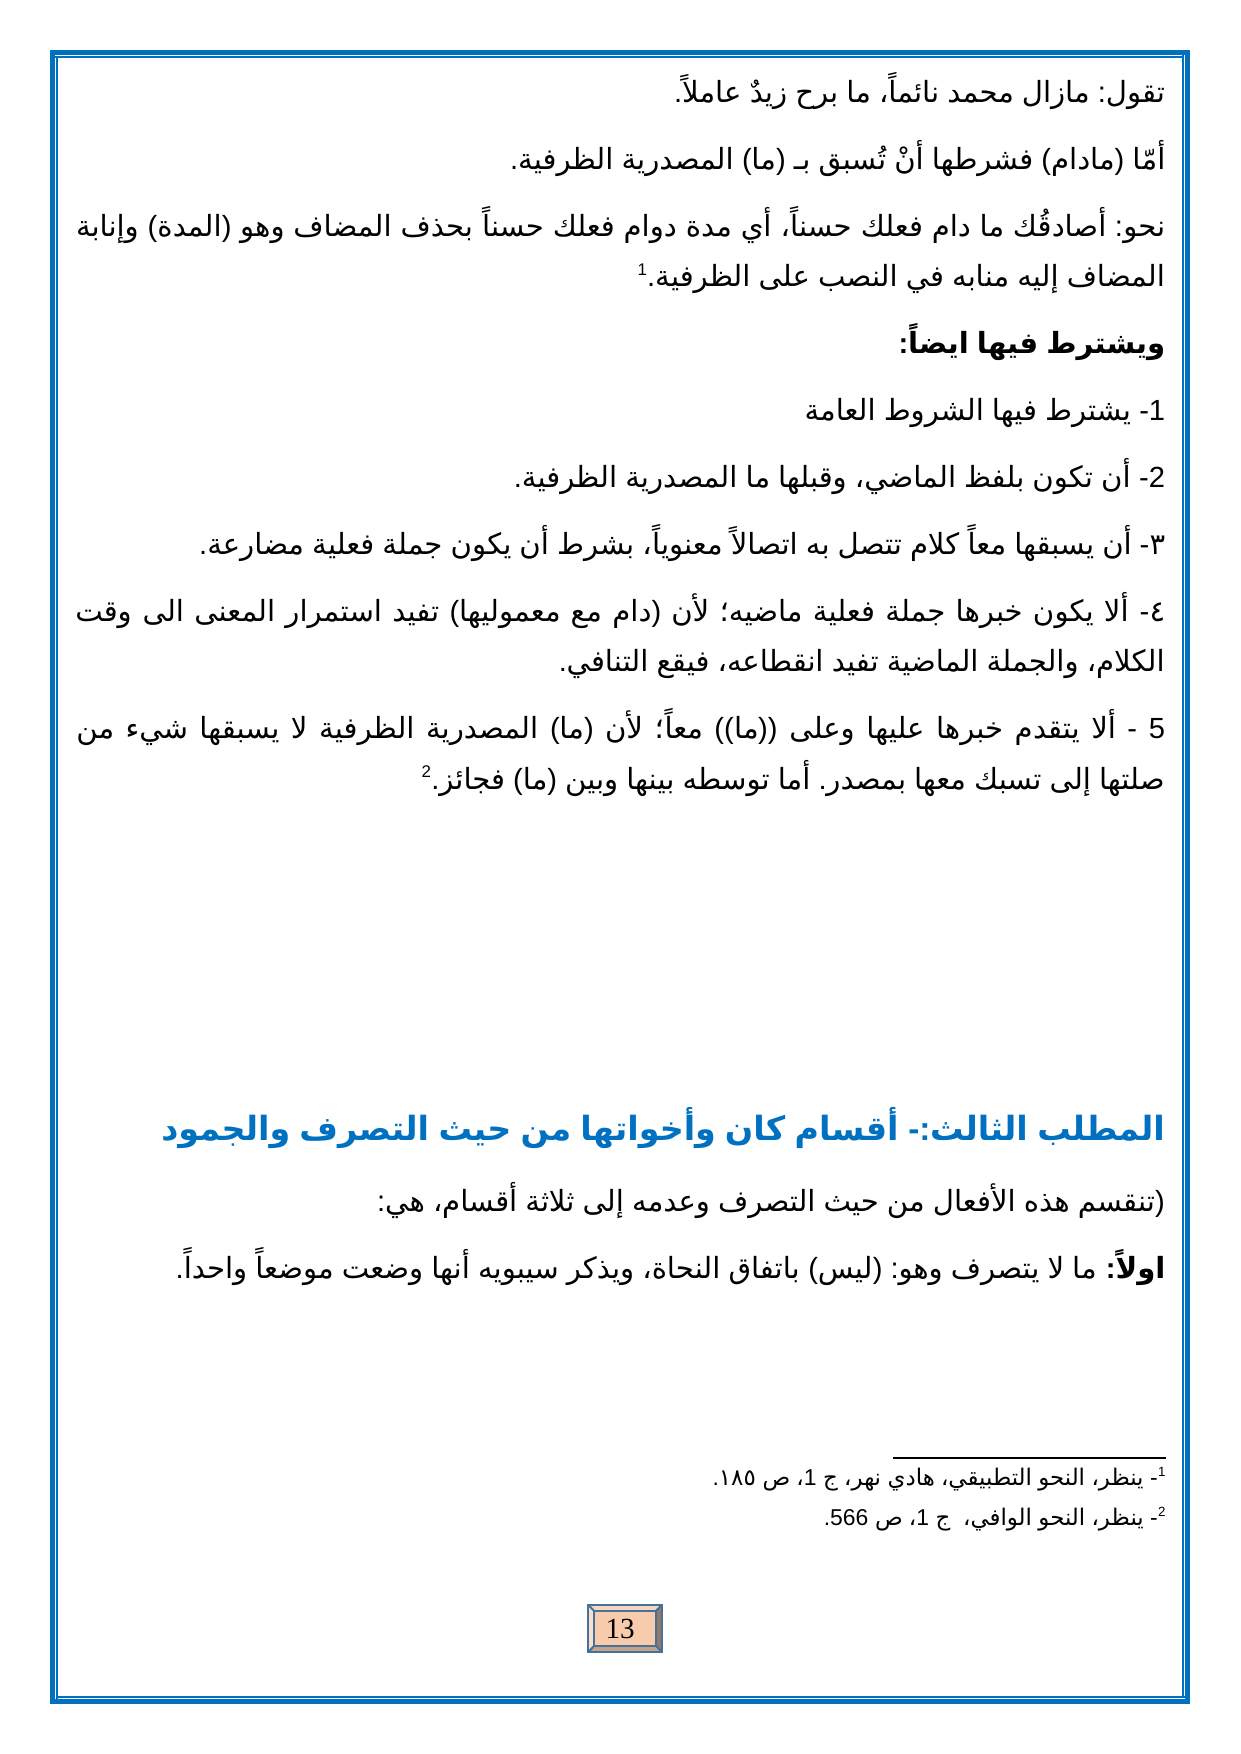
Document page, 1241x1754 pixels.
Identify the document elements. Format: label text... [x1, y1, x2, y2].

text ٤- ألا يكون خبرها جملة فعلية ماضيه؛ لأن (دام مع معموليها) تفيد استمرار المعنى الى وقت الكلام، والجملة الماضية تفيد انقطاعه، فيقع التنافي. [75, 594, 1165, 678]
text نحو: أصادقُك ما دام فعلك حسناً، أي مدة دوام فعلك حسناً بحذف المضاف وهو (المدة) وإنابة المضاف إليه منابه في النصب على الظرفية. [75, 209, 1165, 293]
text 2- أن تكون بلفظ الماضي، وقبلها ما المصدرية الظرفية. [75, 460, 1165, 494]
text ٣- أن يسبقها معاً كلام تتصل به اتصالاً معنوياً، بشرط أن يكون جملة فعلية مضارعة. [75, 527, 1165, 561]
text ويشترط فيها ايضاً: [75, 326, 1165, 360]
text 5 - ألا يتقدم خبرها عليها وعلى ((ما)) معاً؛ لأن (ما) المصدرية الظرفية لا يسبقها شيء من صلتها إلى تسبك معها بمصدر. أما توسطه بينها وبين (ما) فجائز. [75, 711, 1165, 795]
text 1- يشترط فيها الشروط العامة [75, 393, 1165, 427]
text أمّا (مادام) فشرطها أنْ تُسبق بـ (ما) المصدرية الظرفية. [75, 142, 1165, 176]
text اولاً: ما لا يتصرف وهو: (ليس) باتفاق النحاة، ويذكر سيبويه أنها وضعت موضعاً واحداً. [75, 1251, 1165, 1284]
text تقول: مازال محمد نائماً، ما برح زيدٌ عاملاً. [75, 75, 1165, 108]
text (تنقسم هذه الأفعال من حيث التصرف وعدمه إلى ثلاثة أقسام، هي: [75, 1184, 1165, 1217]
text المطلب الثالث:- أقسام كان وأخواتها من حيث التصرف والجمود [75, 1109, 1165, 1148]
